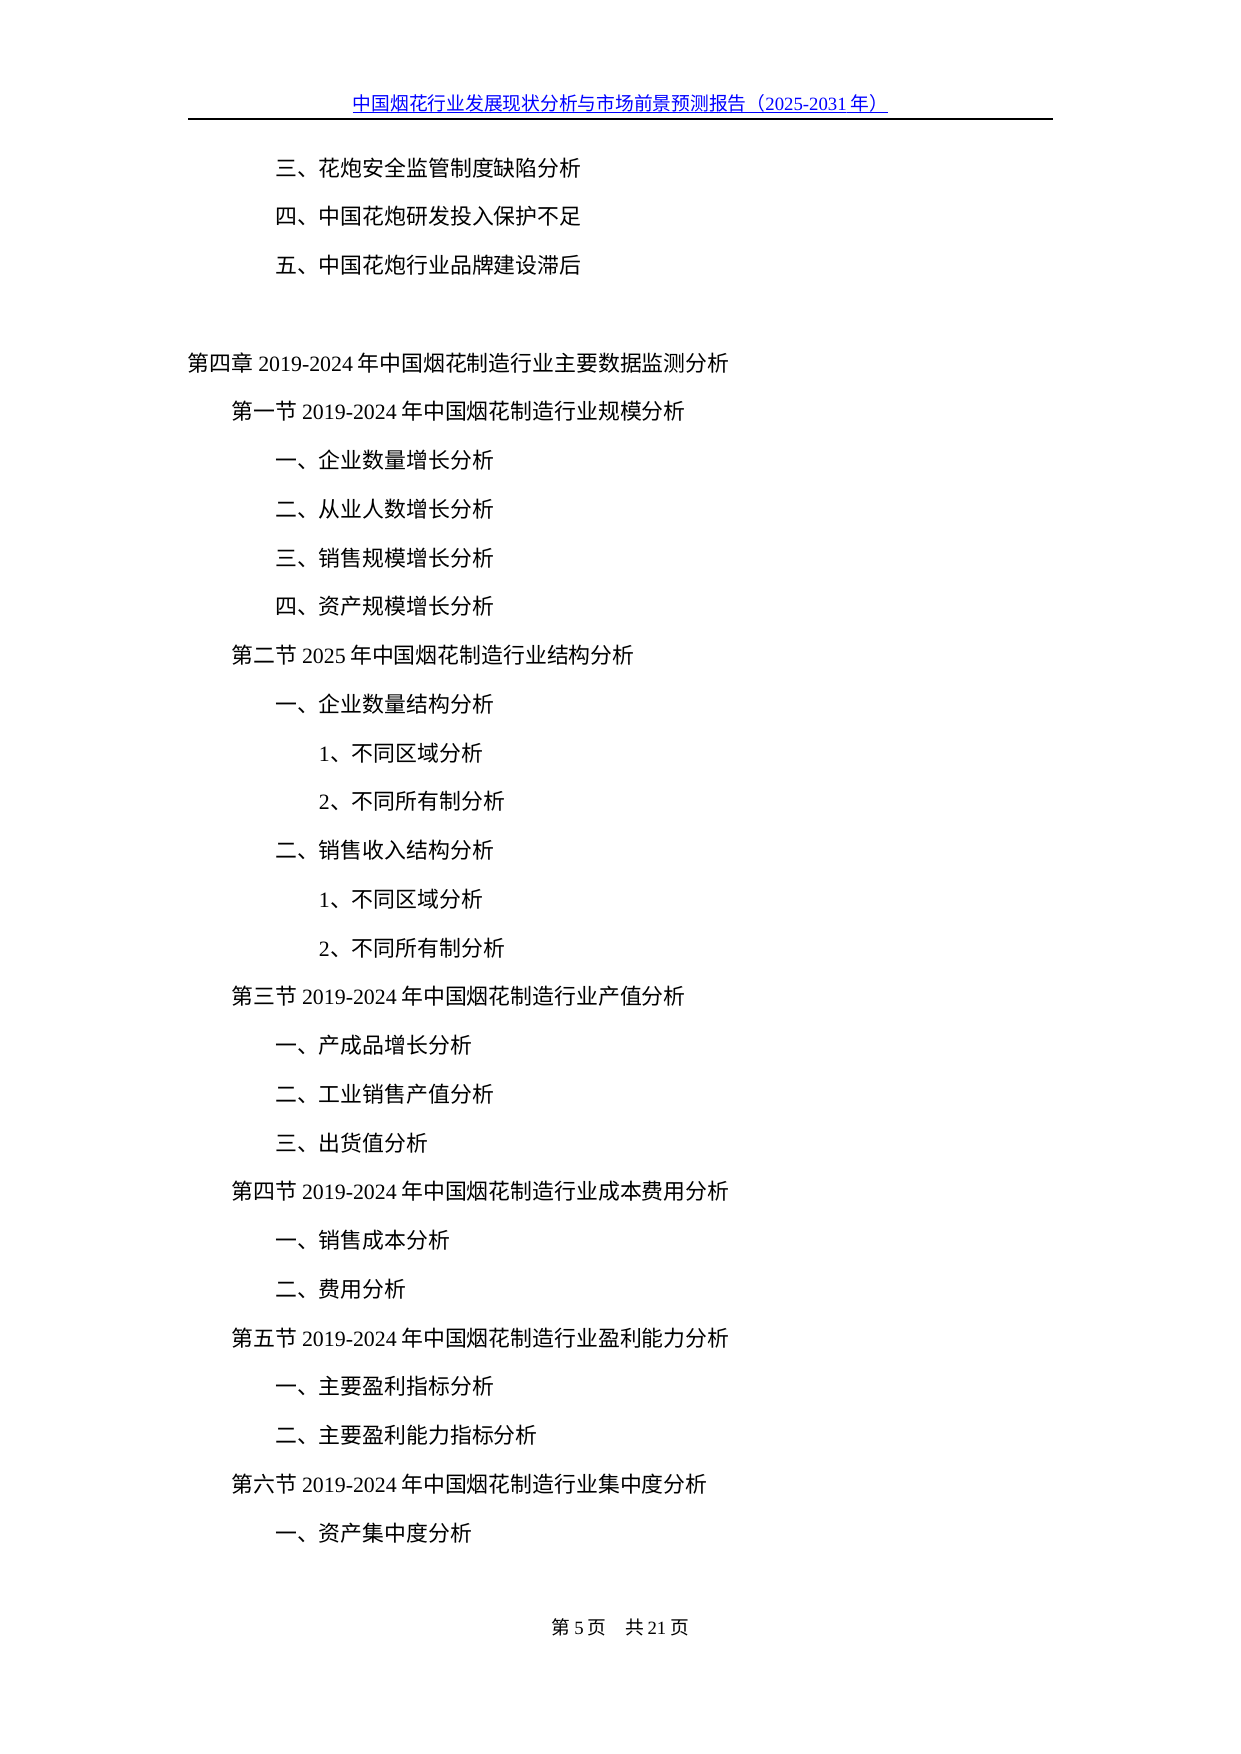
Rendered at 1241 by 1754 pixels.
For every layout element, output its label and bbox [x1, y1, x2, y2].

text [187, 150, 1053, 1548]
